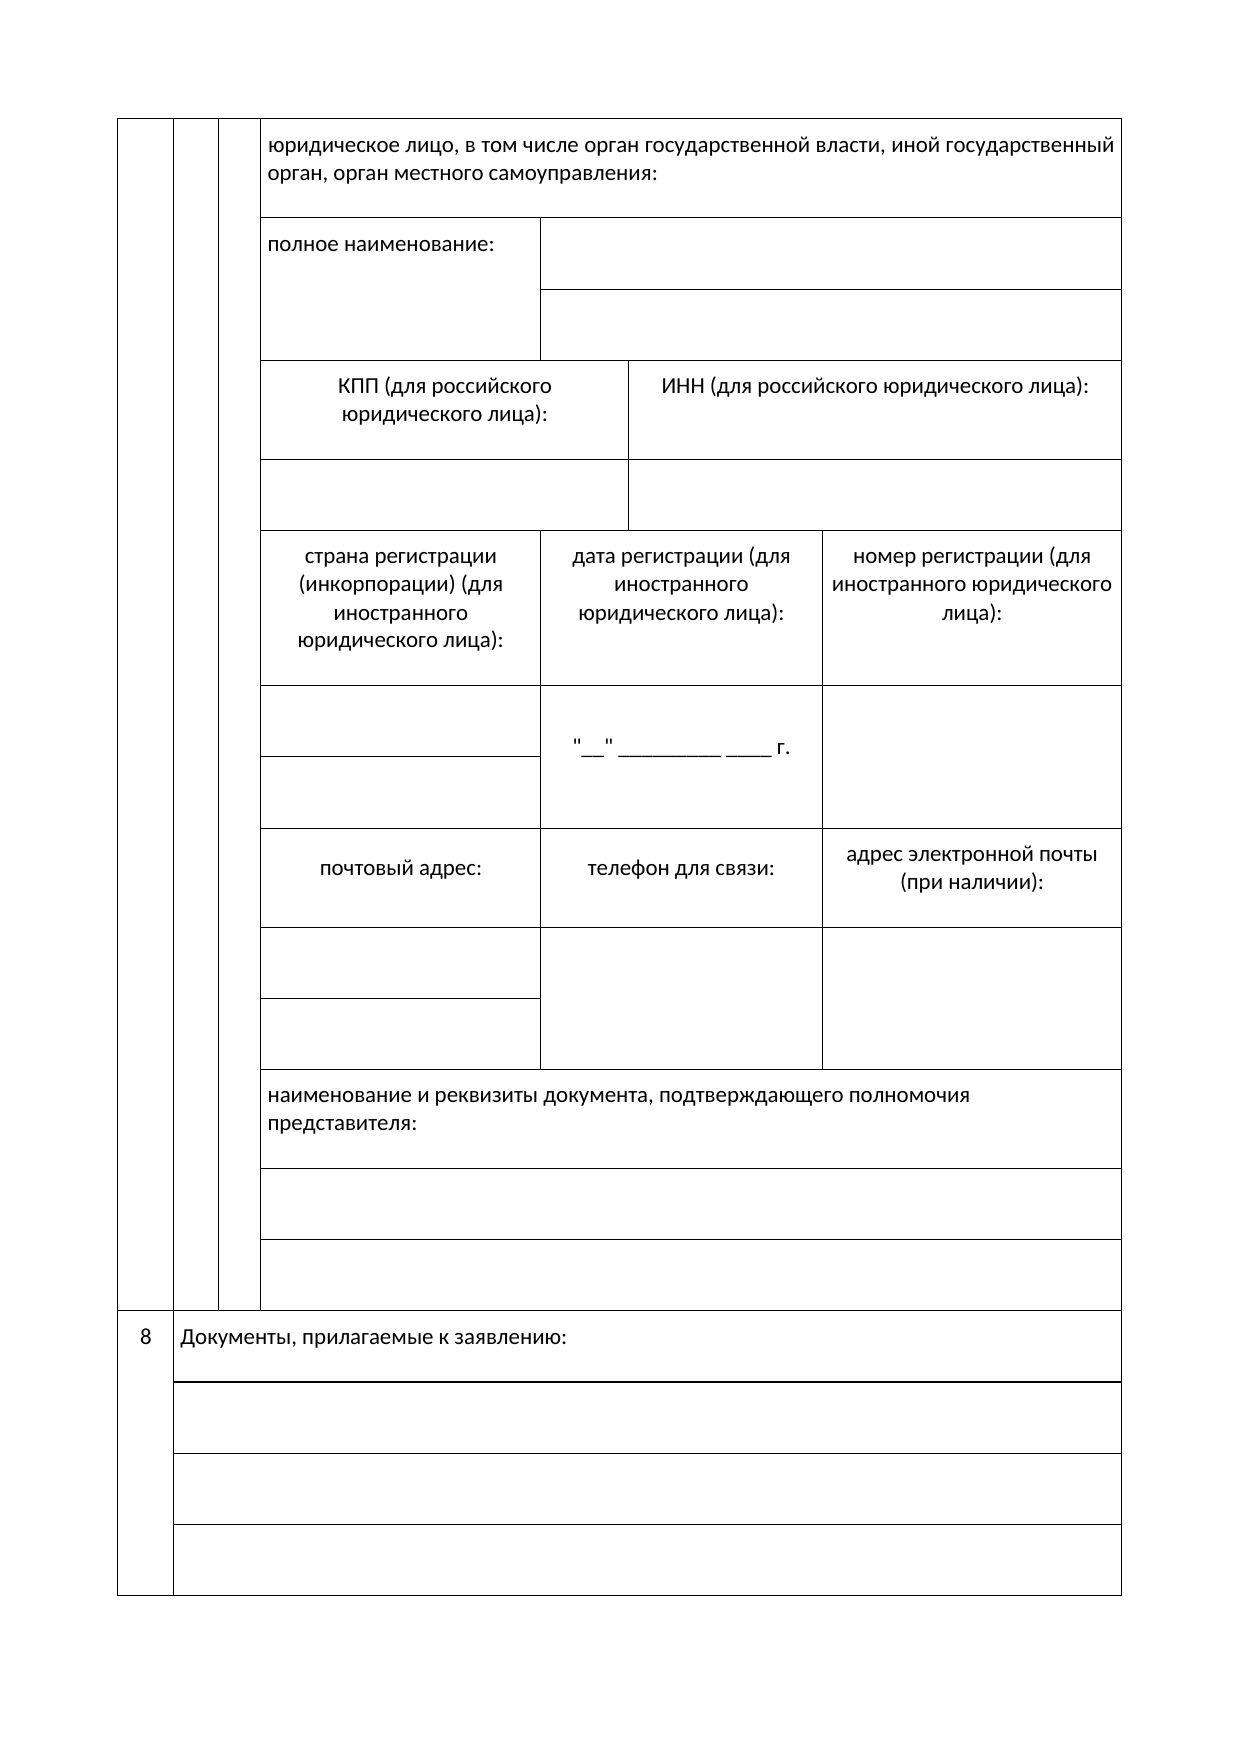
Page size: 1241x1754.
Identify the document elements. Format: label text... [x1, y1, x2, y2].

table_cell Документы, прилагаемые к заявлению: [174, 1311, 1121, 1381]
table_cell [174, 1454, 1121, 1524]
table_cell [823, 928, 1121, 1069]
table_cell [174, 1383, 1121, 1453]
table_cell почтовый адрес: [261, 829, 540, 927]
table_cell [174, 1525, 1121, 1595]
table_cell [261, 1169, 1121, 1239]
table_cell номер регистрации (для иностранного юридического лица): [823, 531, 1121, 685]
table_cell [541, 218, 1121, 288]
table_cell [541, 928, 822, 1069]
table_cell [261, 928, 540, 998]
table_cell [261, 999, 540, 1069]
table_cell [261, 686, 540, 756]
table_cell ИНН (для российского юридического лица): [629, 361, 1121, 459]
table_cell [541, 290, 1121, 359]
table_cell [261, 1240, 1121, 1310]
table_cell юридическое лицо, в том числе орган государственной власти, иной государственный орган, орган местного самоуправления: [261, 119, 1121, 217]
table_cell [629, 460, 1121, 530]
table_cell телефон для связи: [541, 829, 822, 927]
table_cell наименование и реквизиты документа, подтверждающего полномочия представителя: [261, 1070, 1121, 1168]
table_cell страна регистрации (инкорпорации) (для иностранного юридического лица): [261, 531, 540, 685]
table_cell КПП (для российского юридического лица): [261, 361, 628, 459]
table_cell [823, 686, 1121, 827]
table_cell "__" _________ ____ г. [541, 686, 822, 827]
table_cell [261, 460, 628, 530]
table_cell 8 [118, 1311, 173, 1595]
table_cell дата регистрации (для иностранного юридического лица): [541, 531, 822, 685]
table_cell адрес электронной почты (при наличии): [823, 829, 1121, 927]
table_cell [261, 757, 540, 827]
table_cell полное наименование: [261, 218, 540, 359]
